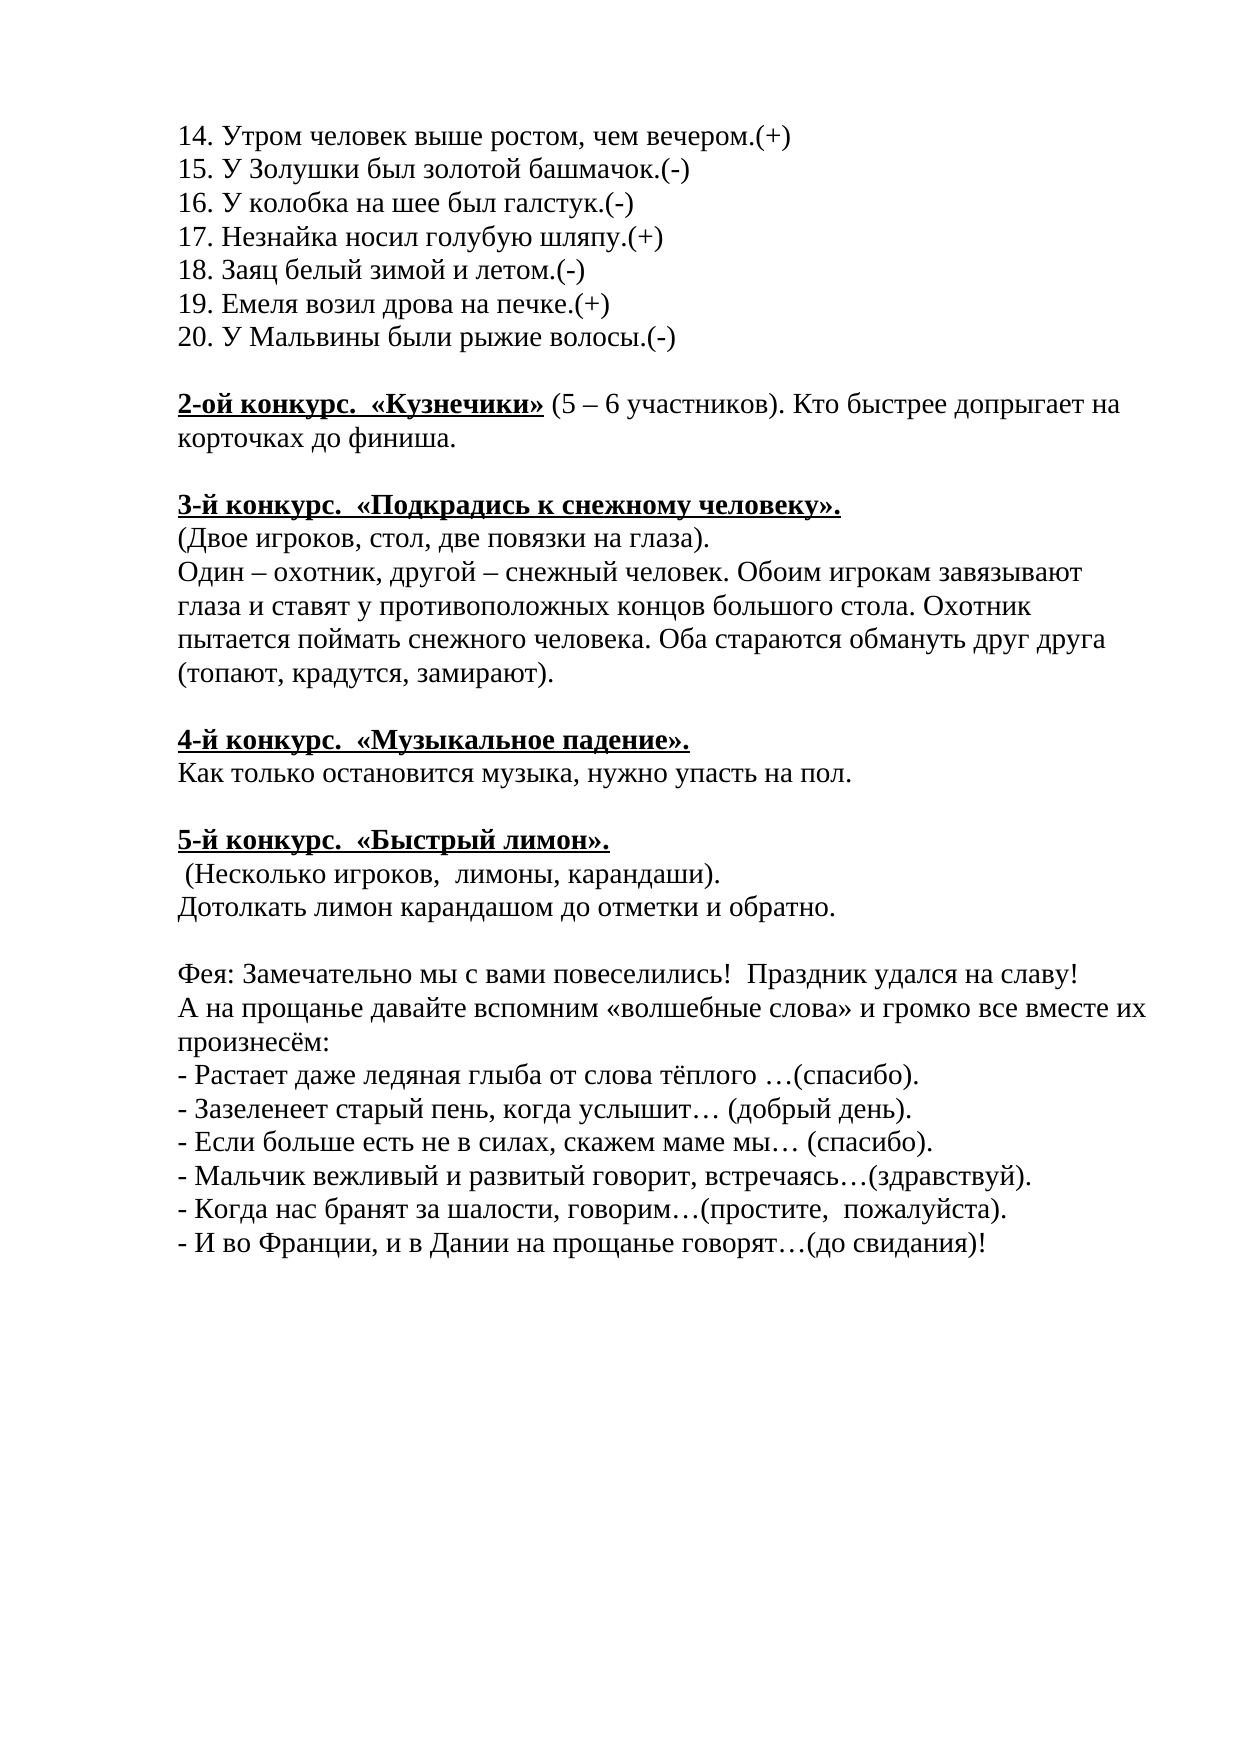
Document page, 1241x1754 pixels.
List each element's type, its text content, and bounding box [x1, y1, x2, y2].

text 4-й конкурс. «Музыкальное падение». [177, 722, 1152, 755]
text 15. У Золушки был золотой башмачок.(-) [177, 152, 1152, 185]
text (Несколько игроков, лимоны, карандаши). [177, 856, 1152, 889]
text Как только остановится музыка, нужно упасть на пол. [177, 755, 1152, 789]
text - Если больше есть не в силах, скажем маме мы… (спасибо). [177, 1124, 1152, 1158]
text 14. Утром человек выше ростом, чем вечером.(+) [177, 118, 1152, 152]
text 18. Заяц белый зимой и летом.(-) [177, 252, 1152, 286]
text 2-ой конкурс. «Кузнечики» (5 – 6 участников). Кто быстрее допрыгает на корточках до финиша. [177, 386, 1152, 453]
text 16. У колобка на шее был галстук.(-) [177, 185, 1152, 219]
text - И во Франции, и в Дании на прощанье говорят…(до свидания)! [177, 1225, 1152, 1258]
text 5-й конкурс. «Быстрый лимон». [177, 822, 1152, 856]
text (Двое игроков, стол, две повязки на глаза). [177, 521, 1152, 554]
text - Растает даже ледяная глыба от слова тёплого …(спасибо). [177, 1057, 1152, 1091]
text 17. Незнайка носил голубую шляпу.(+) [177, 219, 1152, 252]
text Дотолкать лимон карандашом до отметки и обратно. [177, 889, 1152, 923]
text 20. У Мальвины были рыжие волосы.(-) [177, 319, 1152, 353]
text Один – охотник, другой – снежный человек. Обоим игрокам завязывают глаза и ставят у противоположных концов большого стола. Охотник пытается поймать снежного человека. Оба стараются обмануть друг друга (топают, крадутся, замирают). [177, 554, 1152, 688]
text - Когда нас бранят за шалости, говорим…(простите, пожалуйста). [177, 1191, 1152, 1225]
text - Зазеленеет старый пень, когда услышит… (добрый день). [177, 1091, 1152, 1124]
text 19. Емеля возил дрова на печке.(+) [177, 286, 1152, 319]
text - Мальчик вежливый и развитый говорит, встречаясь…(здравствуй). [177, 1158, 1152, 1191]
text 3-й конкурс. «Подкрадись к снежному человеку». [177, 487, 1152, 521]
text А на прощанье давайте вспомним «волшебные слова» и громко все вместе их произнесём: [177, 990, 1152, 1057]
text Фея: Замечательно мы с вами повеселились! Праздник удался на славу! [177, 957, 1152, 990]
